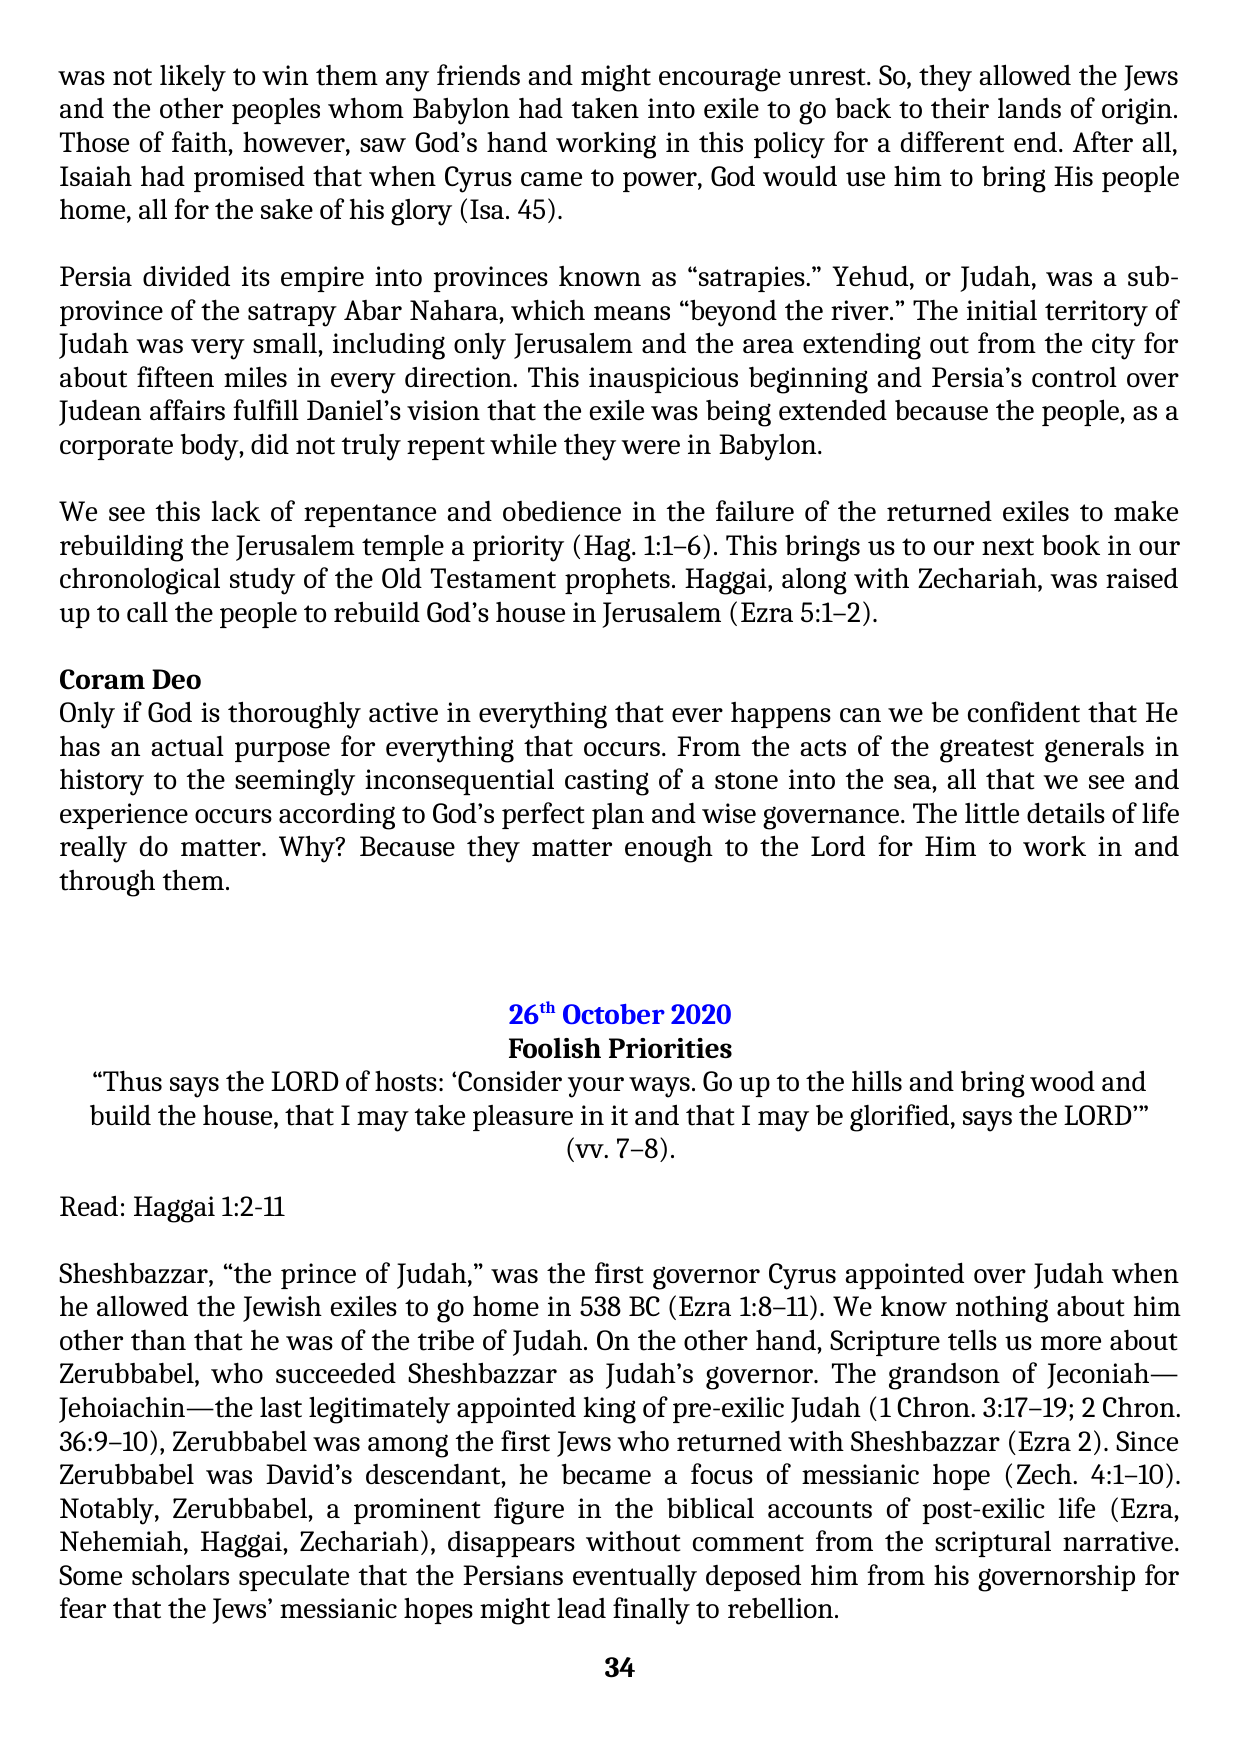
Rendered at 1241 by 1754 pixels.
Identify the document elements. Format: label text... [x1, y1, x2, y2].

text “Thus says the LORD of hosts: ‘Consider your ways. Go up to the hills and bring wood and build the house, that I may take pleasure in it and that I may be glorified, says the LORD’” (vv. 7–8). [59, 1065, 1181, 1166]
text Persia divided its empire into provinces known as “satrapies.” Yehud, or Judah, was a sub-province of the satrapy Abar Nahara, which means “beyond the river.” The initial territory of Judah was very small, including only Jerusalem and the area extending out from the city for about fifteen miles in every direction. This inauspicious beginning and Persia’s control over Judean affairs fulfill Daniel’s vision that the exile was being extended because the people, as a corporate body, did not truly repent while they were in Babylon. [59, 260, 1181, 462]
text Read: Haggai 1:2-11 [59, 1190, 1181, 1223]
text We see this lack of repentance and obedience in the failure of the returned exiles to make rebuilding the Jerusalem temple a priority (Hag. 1:1–6). This brings us to our next book in our chronological study of the Old Testament prophets. Haggai, along with Zechariah, was raised up to call the people to rebuild God’s house in Jerusalem (Ezra 5:1–2). [59, 495, 1181, 629]
text 26th October 2020 [59, 998, 1181, 1032]
subtitle Coram Deo [59, 663, 1181, 696]
subtitle Foolish Priorities [59, 1032, 1181, 1065]
text Sheshbazzar, “the prince of Judah,” was the first governor Cyrus appointed over Judah when he allowed the Jewish exiles to go home in 538 BC (Ezra 1:8–11). We know nothing about him other than that he was of the tribe of Judah. On the other hand, Scripture tells us more about Zerubbabel, who succeeded Sheshbazzar as Judah’s governor. The grandson of Jeconiah—Jehoiachin—the last legitimately appointed king of pre-exilic Judah (1 Chron. 3:17–19; 2 Chron. 36:9–10), Zerubbabel was among the first Jews who returned with Sheshbazzar (Ezra 2). Since Zerubbabel was David’s descendant, he became a focus of messianic hope (Zech. 4:1–10). Notably, Zerubbabel, a prominent figure in the biblical accounts of post-exilic life (Ezra, Nehemiah, Haggai, Zechariah), disappears without comment from the scriptural narrative. Some scholars speculate that the Persians eventually deposed him from his governorship for fear that the Jews’ messianic hopes might lead finally to rebellion. [59, 1257, 1181, 1626]
text Only if God is thoroughly active in everything that ever happens can we be confident that He has an actual purpose for everything that occurs. From the acts of the greatest generals in history to the seemingly inconsequential casting of a stone into the sea, all that we see and experience occurs according to God’s perfect plan and wise governance. The little details of life really do matter. Why? Because they matter enough to the Lord for Him to work in and through them. [59, 696, 1181, 898]
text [59, 59, 1181, 227]
